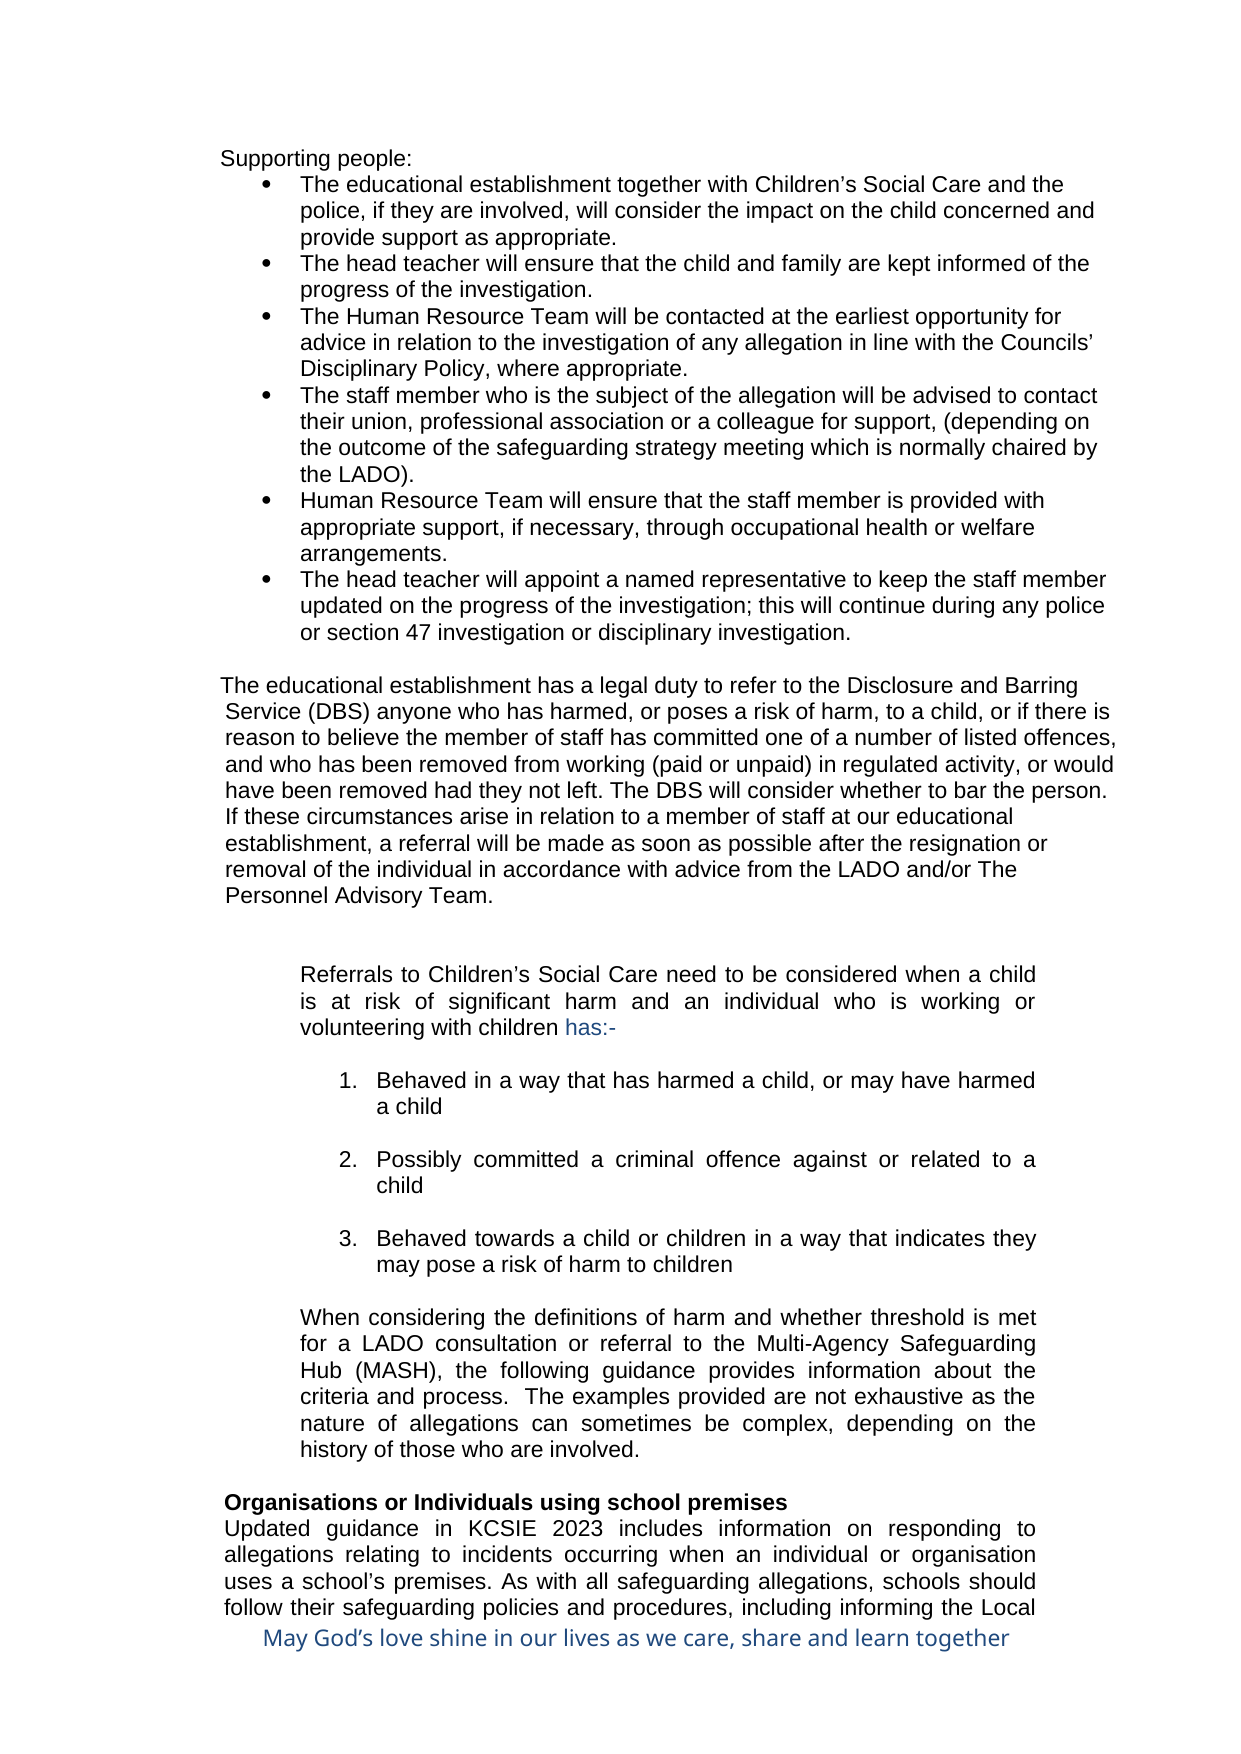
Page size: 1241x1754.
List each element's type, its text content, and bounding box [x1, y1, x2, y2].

list The head teacher will ensure that the child and family are kept informed of the progress of the investigation. [262, 250, 1122, 303]
text Organisations or Individuals using school premises [224, 1488, 1037, 1515]
list Behaved in a way that has harmed a child, or may have harmed a child [339, 1067, 1037, 1119]
list The Human Resource Team will be contacted at the earliest opportunity for advice in relation to the investigation of any allegation in line with the Councils’ Disciplinary Policy, where appropriate. [262, 303, 1122, 382]
text When considering the definitions of harm and whether threshold is met for a LADO consultation or referral to the Multi-Agency Safeguarding Hub (MASH), the following guidance provides information about the criteria and process. The examples provided are not exhaustive as the nature of allegations can sometimes be complex, depending on the history of those who are involved. [300, 1304, 1037, 1462]
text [224, 1515, 1037, 1620]
list Possibly committed a criminal offence against or related to a child [339, 1146, 1037, 1199]
list Human Resource Team will ensure that the staff member is provided with appropriate support, if necessary, through occupational health or welfare arrangements. [262, 487, 1122, 566]
text Supporting people: [150, 144, 1122, 171]
list The staff member who is the subject of the allegation will be advised to contact their union, professional association or a colleague for support, (depending on the outcome of the safeguarding strategy meeting which is normally chaired by the LADO). [262, 382, 1122, 487]
text Referrals to Children’s Social Care need to be considered when a child is at risk of significant harm and an individual who is working or volunteering with children has:- [300, 961, 1037, 1041]
text The educational establishment has a legal duty to refer to the Disclosure and Barring Service (DBS) anyone who has harmed, or poses a risk of harm, to a child, or if there is reason to believe the member of staff has committed one of a number of listed offences, and who has been removed from working (paid or unpaid) in regulated activity, or would have been removed had they not left. The DBS will consider whether to bar the person. If these circumstances arise in relation to a member of staff at our educational establishment, a referral will be made as soon as possible after the resignation or removal of the individual in accordance with advice from the LADO and/or The Personnel Advisory Team. [150, 672, 1122, 909]
list The head teacher will appoint a named representative to keep the staff member updated on the progress of the investigation; this will continue during any police or section 47 investigation or disciplinary investigation. [262, 566, 1122, 645]
list Behaved towards a child or children in a way that indicates they may pose a risk of harm to children [339, 1225, 1037, 1278]
list The educational establishment together with Children’s Social Care and the police, if they are involved, will consider the impact on the child concerned and provide support as appropriate. [262, 171, 1122, 250]
